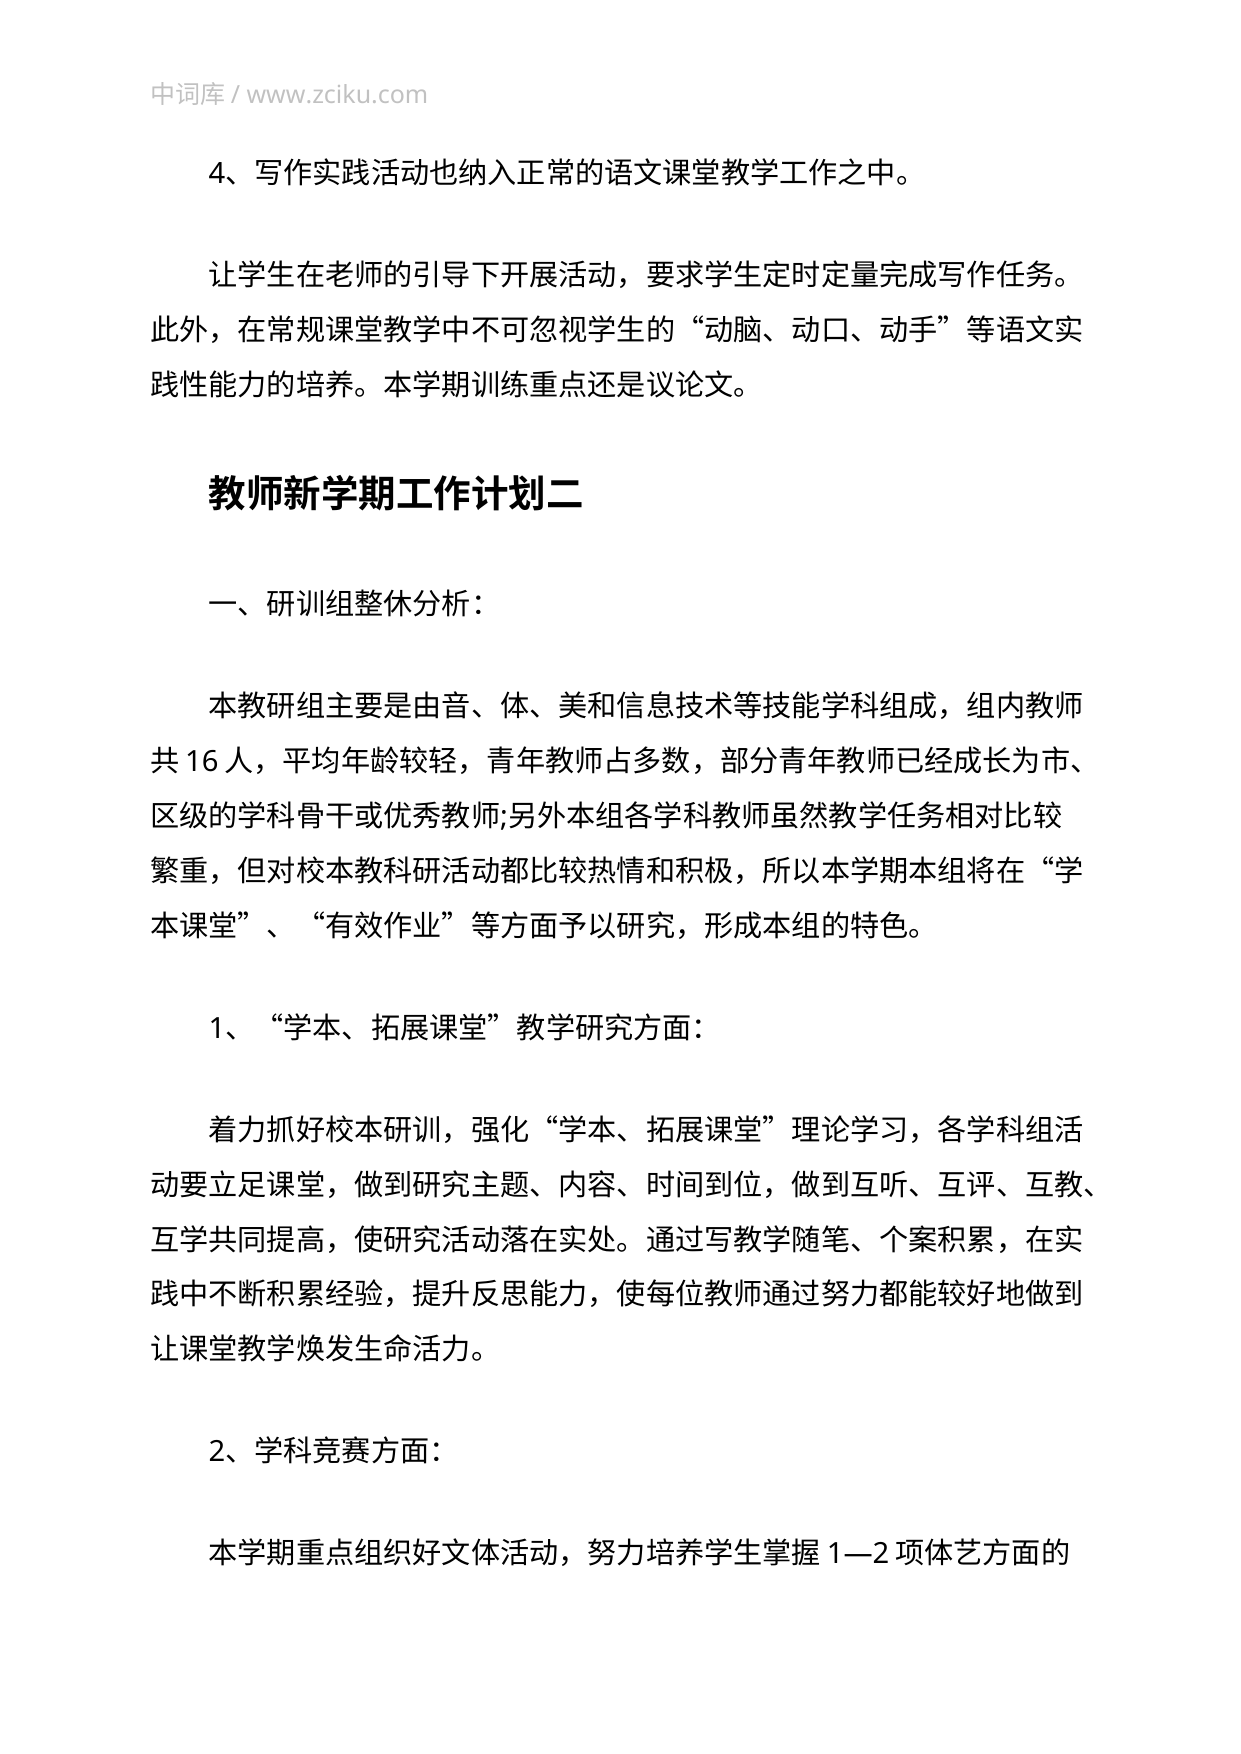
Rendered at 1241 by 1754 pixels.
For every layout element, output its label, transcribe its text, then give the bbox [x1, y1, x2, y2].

text 1、“学本、拓展课堂”教学研究方面： [150, 1004, 1090, 1047]
text 让学生在老师的引导下开展活动，要求学生定时定量完成写作任务。此外，在常规课堂教学中不可忽视学生的“动脑、动口、动手”等语文实践性能力的培养。本学期训练重点还是议论文。 [150, 252, 1090, 404]
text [150, 1529, 1090, 1572]
text 着力抓好校本研训，强化“学本、拓展课堂”理论学习，各学科组活动要立足课堂，做到研究主题、内容、时间到位，做到互听、互评、互教、互学共同提高，使研究活动落在实处。通过写教学随笔、个案积累，在实践中不断积累经验，提升反思能力，使每位教师通过努力都能较好地做到让课堂教学焕发生命活力。 [150, 1106, 1090, 1368]
text 一、研训组整休分析： [150, 581, 1090, 623]
text 2、学科竞赛方面： [150, 1428, 1090, 1470]
text 教师新学期工作计划二 [150, 463, 1090, 518]
text 4、写作实践活动也纳入正常的语文课堂教学工作之中。 [150, 150, 1090, 192]
text 本教研组主要是由音、体、美和信息技术等技能学科组成，组内教师共16人，平均年龄较轻，青年教师占多数，部分青年教师已经成长为市、区级的学科骨干或优秀教师;另外本组各学科教师虽然教学任务相对比较繁重，但对校本教科研活动都比较热情和积极，所以本学期本组将在“学本课堂”、“有效作业”等方面予以研究，形成本组的特色。 [150, 683, 1090, 945]
